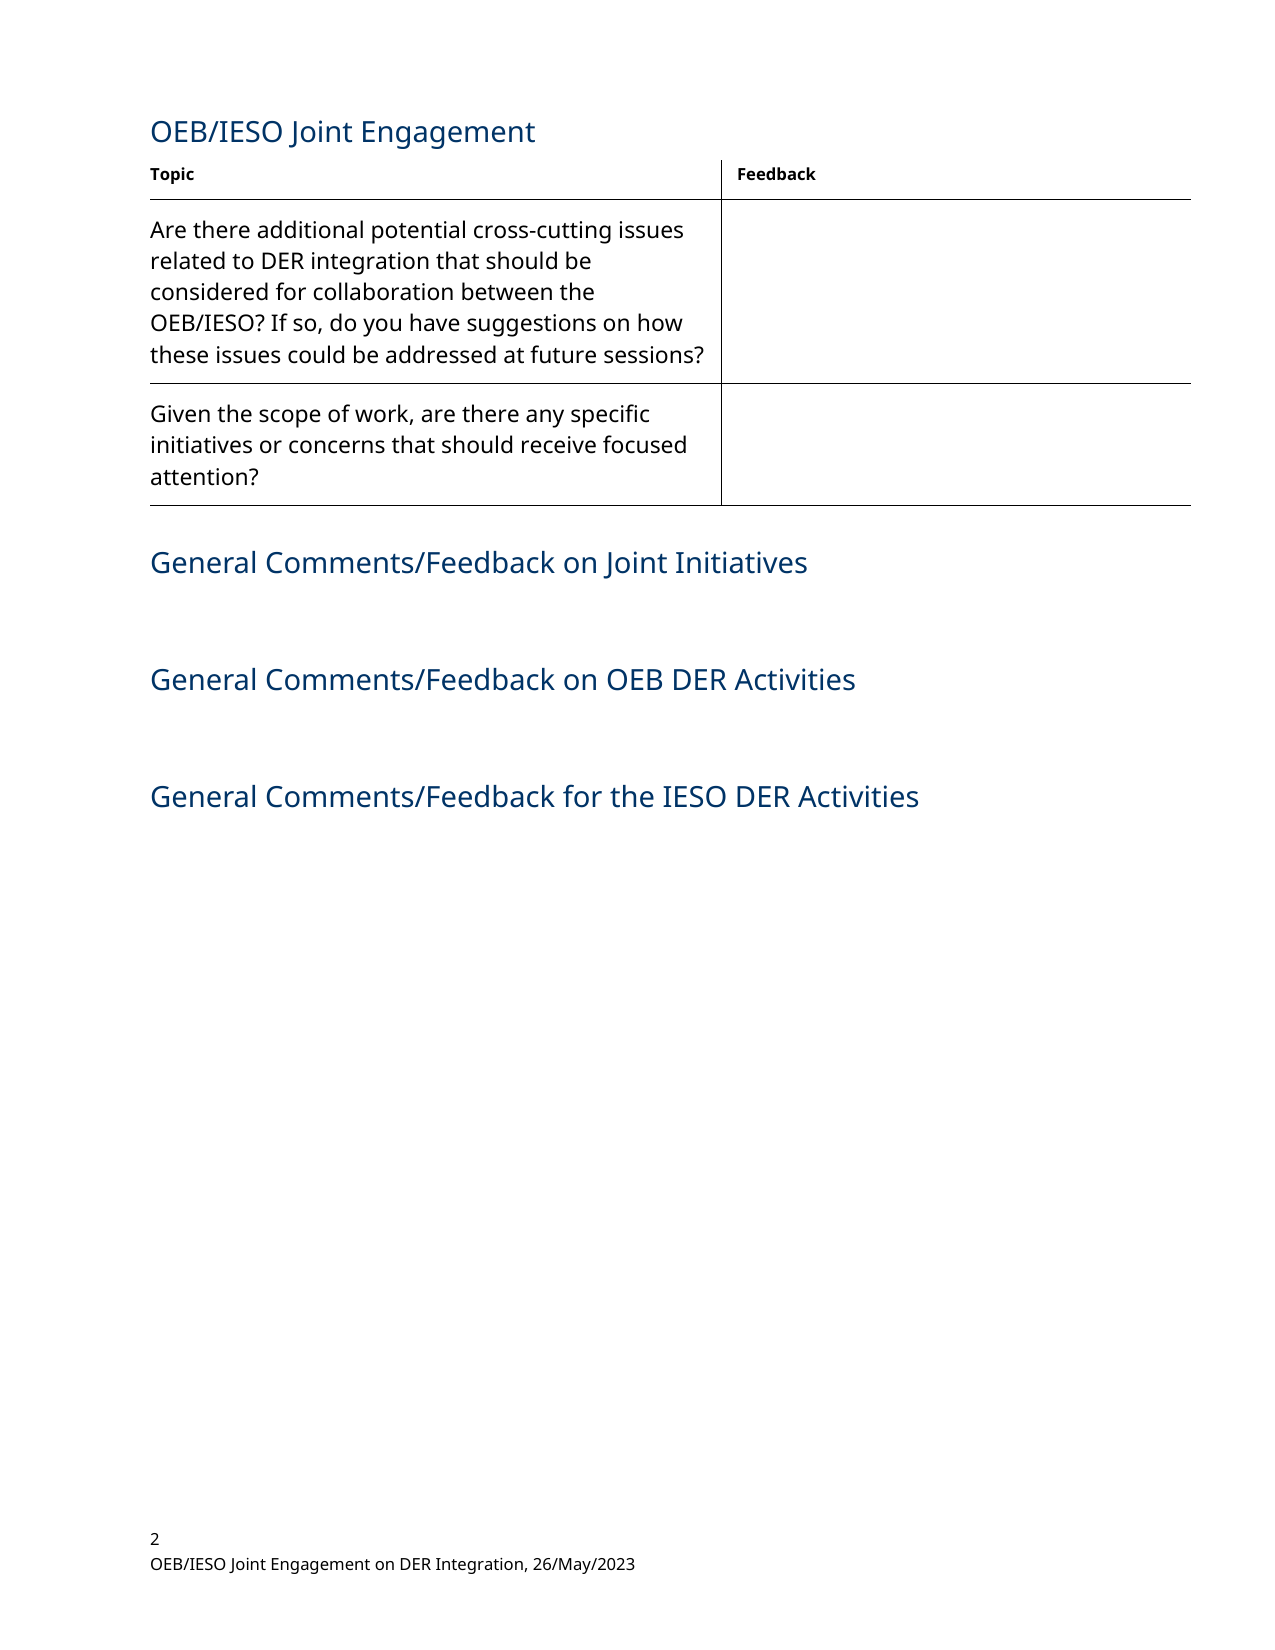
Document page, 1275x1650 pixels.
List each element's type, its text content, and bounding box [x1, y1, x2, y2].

subtitle OEB/IESO Joint Engagement [150, 112, 1181, 150]
table_cell [722, 200, 1191, 383]
subtitle General Comments/Feedback on OEB DER Activities [150, 660, 1181, 698]
table_header Feedback [722, 160, 1191, 199]
table_cell Given the scope of work, are there any specific initiatives or concerns that should receive focused attention? [150, 384, 721, 505]
subtitle General Comments/Feedback on Joint Initiatives [150, 544, 1181, 581]
table_header Topic [150, 160, 721, 199]
table_cell [722, 384, 1191, 505]
table_cell Are there additional potential cross-cutting issues related to DER integration that should be considered for collaboration between the OEB/IESO? If so, do you have suggestions on how these issues could be addressed at future sessions? [150, 200, 721, 383]
subtitle General Comments/Feedback for the IESO DER Activities [150, 777, 1181, 814]
